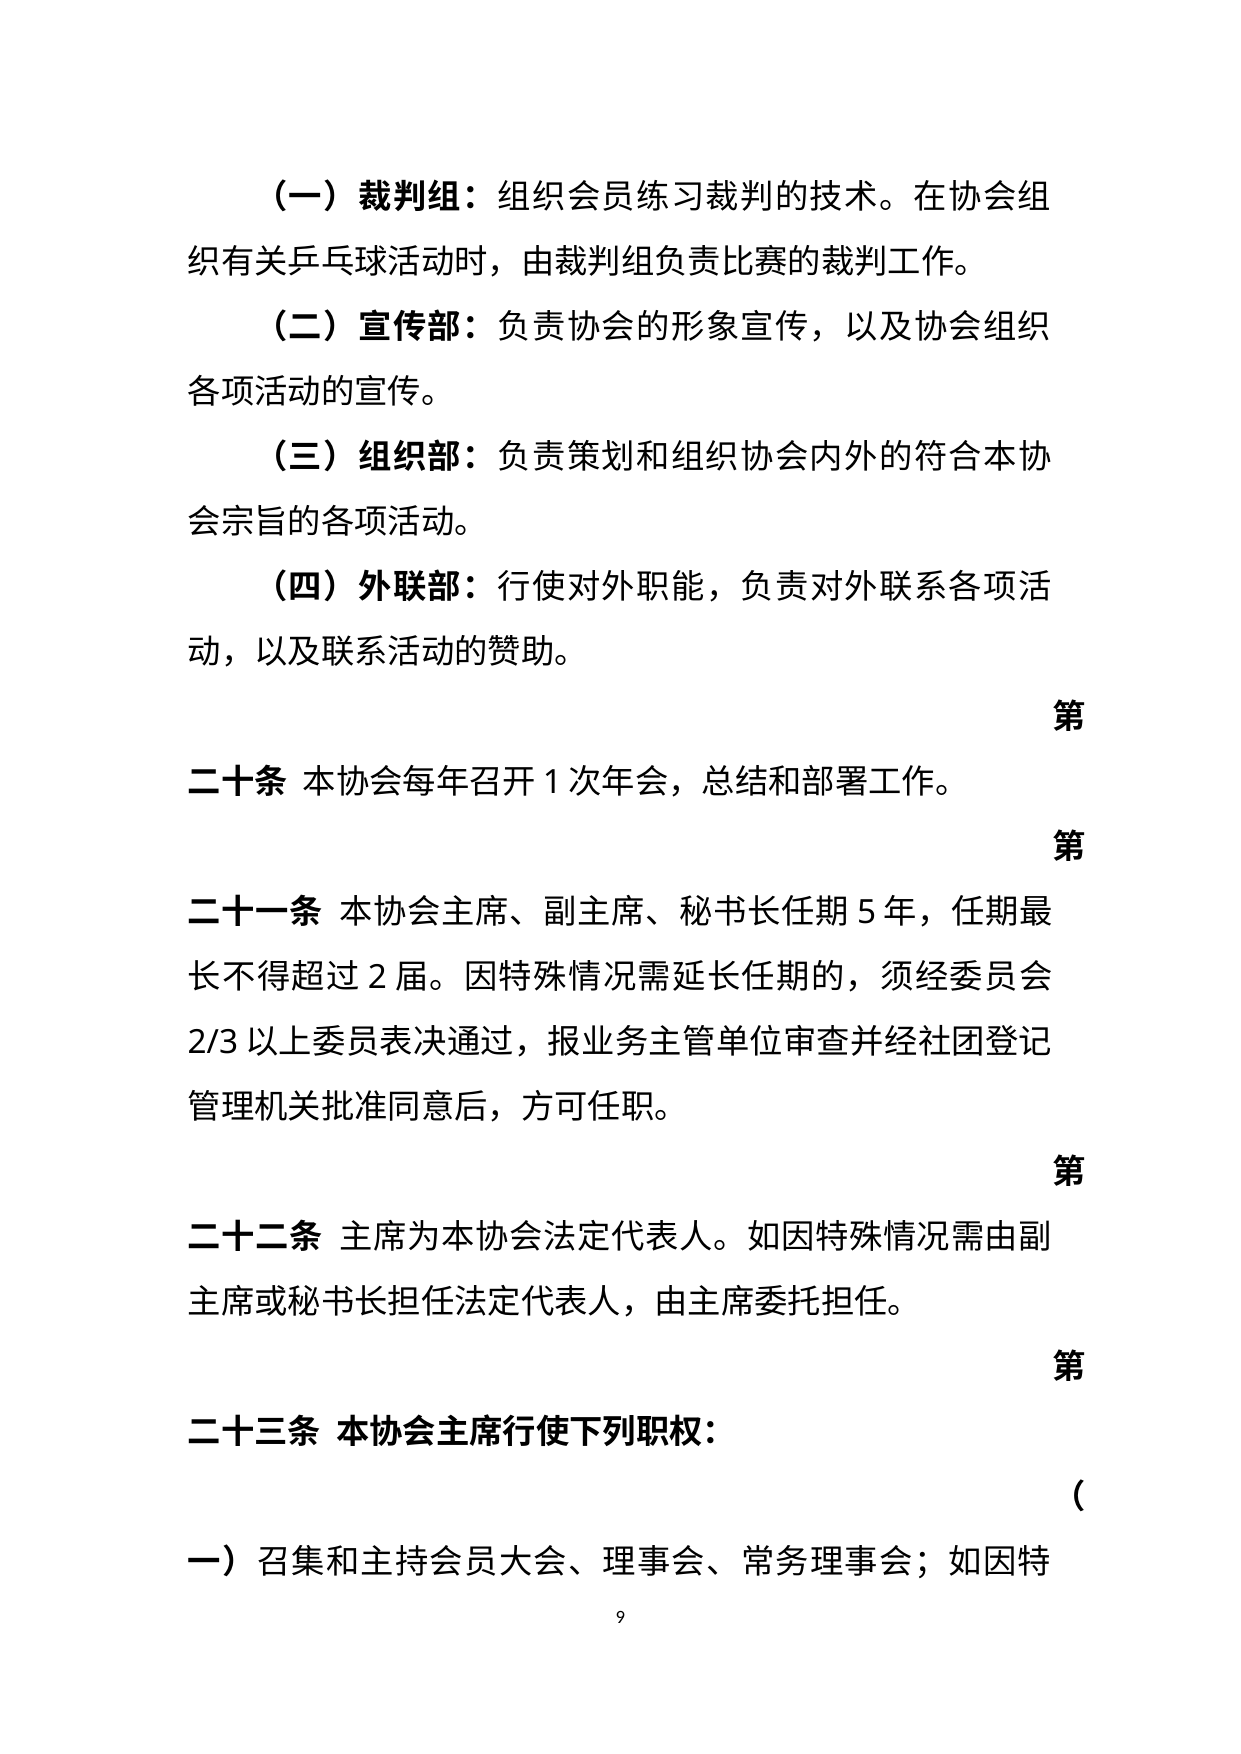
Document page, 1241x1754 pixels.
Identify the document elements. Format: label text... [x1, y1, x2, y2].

text 第二十条 本协会每年召开1次年会，总结和部署工作。 [187, 682, 1053, 812]
text （一）裁判组：组织会员练习裁判的技术。在协会组织有关乒乓球活动时，由裁判组负责比赛的裁判工作。 [187, 162, 1053, 292]
text （二）宣传部：负责协会的形象宣传，以及协会组织各项活动的宣传。 [187, 292, 1053, 422]
text 第二十二条 主席为本协会法定代表人。如因特殊情况需由副主席或秘书长担任法定代表人，由主席委托担任。 [187, 1137, 1053, 1332]
text （三）组织部：负责策划和组织协会内外的符合本协会宗旨的各项活动。 [187, 422, 1053, 552]
text 第二十一条 本协会主席、副主席、秘书长任期5年，任期最长不得超过2届。因特殊情况需延长任期的，须经委员会2/3以上委员表决通过，报业务主管单位审查并经社团登记管理机关批准同意后，方可任职。 [187, 812, 1053, 1137]
text 第二十三条 本协会主席行使下列职权： [187, 1332, 1053, 1462]
text （四）外联部：行使对外职能，负责对外联系各项活动，以及联系活动的赞助。 [187, 552, 1053, 682]
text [187, 1462, 1053, 1592]
